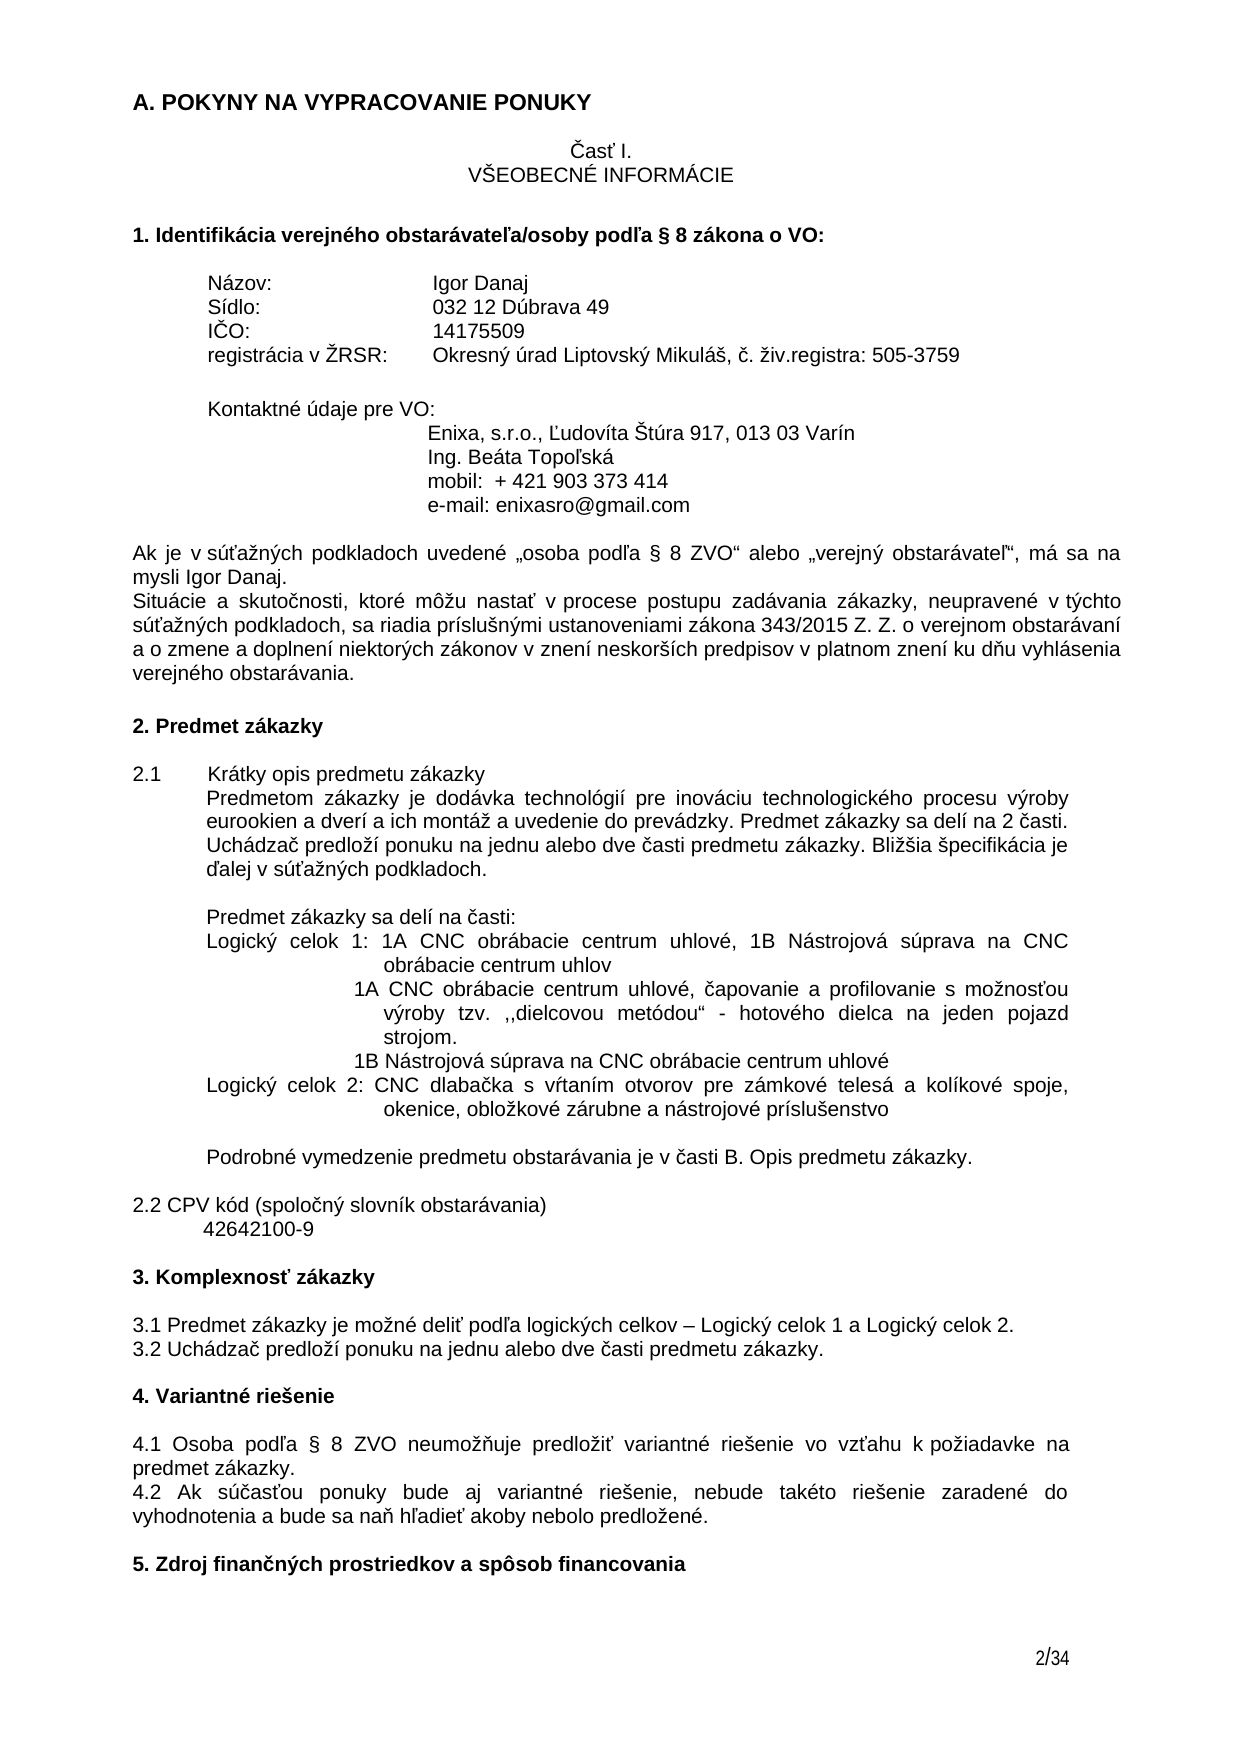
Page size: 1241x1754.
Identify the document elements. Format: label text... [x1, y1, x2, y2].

text Predmet zákazky sa delí na časti: [132, 905, 1069, 929]
text Logický celok 2: CNC dlabačka s vŕtaním otvorov pre zámkové telesá a kolíkové spoje, okenice, obložkové zárubne a nástrojové príslušenstvo [206, 1073, 1069, 1121]
text Sídlo: 032 12 Dúbrava 49 [207, 295, 1069, 319]
text Predmetom zákazky je dodávka technológií pre inováciu technologického procesu výroby eurookien a dverí a ich montáž a uvedenie do prevádzky. Predmet zákazky sa delí na 2 časti. Uchádzač predloží ponuku na jednu alebo dve časti predmetu zákazky. Bližšia špecifikácia je ďalej v súťažných podkladoch. [206, 785, 1069, 881]
text Enixa, s.r.o., Ľudovíta Štúra 917, 013 03 Varín [427, 421, 1069, 445]
text 3. Komplexnosť zákazky [132, 1264, 1069, 1288]
text Ak je v súťažných podkladoch uvedené „osoba podľa § 8 ZVO“ alebo „verejný obstarávateľ“, má sa na mysli Igor Danaj. [132, 541, 1121, 589]
text 2. Predmet zákazky [132, 713, 1069, 737]
text 2.1 Krátky opis predmetu zákazky [132, 761, 1069, 785]
text mobil: + 421 903 373 414 [427, 469, 1069, 493]
text 3.1 Predmet zákazky je možné deliť podľa logických celkov – Logický celok 1 a Logický celok 2. [132, 1312, 1069, 1336]
text 1B Nástrojová súprava na CNC obrábacie centrum uhlové [353, 1049, 1069, 1073]
text Podrobné vymedzenie predmetu obstarávania je v časti B. Opis predmetu zákazky. [132, 1145, 1069, 1169]
text registrácia v ŽRSR: Okresný úrad Liptovský Mikuláš, č. živ.registra: 505-3759 [207, 343, 1069, 367]
text 4.2 Ak súčasťou ponuky bude aj variantné riešenie, nebude takéto riešenie zaradené do vyhodnotenia a bude sa naň hľadieť akoby nebolo predložené. [132, 1480, 1069, 1528]
text 1. Identifikácia verejného obstarávateľa/osoby podľa § 8 zákona o VO: [132, 223, 1069, 247]
text 3.2 Uchádzač predloží ponuku na jednu alebo dve časti predmetu zákazky. [132, 1336, 1069, 1360]
text 2.2 CPV kód (spoločný slovník obstarávania) [132, 1193, 1069, 1217]
text 4.1 Osoba podľa § 8 ZVO neumožňuje predložiť variantné riešenie vo vzťahu k požiadavke na predmet zákazky. [132, 1432, 1069, 1480]
subtitle VŠEOBECNÉ INFORMÁCIE [132, 163, 1069, 187]
text Situácie a skutočnosti, ktoré môžu nastať v procese postupu zadávania zákazky, neupravené v týchto súťažných podkladoch, sa riadia príslušnými ustanoveniami zákona 343/2015 Z. Z. o verejnom obstarávaní a o zmene a doplnení niektorých zákonov v znení neskorších predpisov v platnom znení ku dňu vyhlásenia verejného obstarávania. [132, 589, 1121, 685]
text Názov: Igor Danaj [207, 271, 1069, 295]
text 1A CNC obrábacie centrum uhlové, čapovanie a profilovanie s možnosťou výroby tzv. ,,dielcovou metódou“ - hotového dielca na jeden pojazd strojom. [353, 977, 1069, 1049]
text 42642100-9 [132, 1217, 1069, 1241]
text Logický celok 1: 1A CNC obrábacie centrum uhlové, 1B Nástrojová súprava na CNC obrábacie centrum uhlov [206, 929, 1069, 977]
text 5. Zdroj finančných prostriedkov a spôsob financovania [132, 1552, 1069, 1576]
text IČO: 14175509 [207, 319, 1069, 343]
text e-mail: enixasro@gmail.com [427, 493, 1069, 517]
text Kontaktné údaje pre VO: [207, 397, 1069, 421]
text A. POKYNY NA VYPRACOVANIE PONUKY [132, 89, 1069, 115]
text 4. Variantné riešenie [132, 1384, 1069, 1408]
text Časť I. [132, 139, 1069, 163]
text Ing. Beáta Topoľská [427, 445, 1069, 469]
